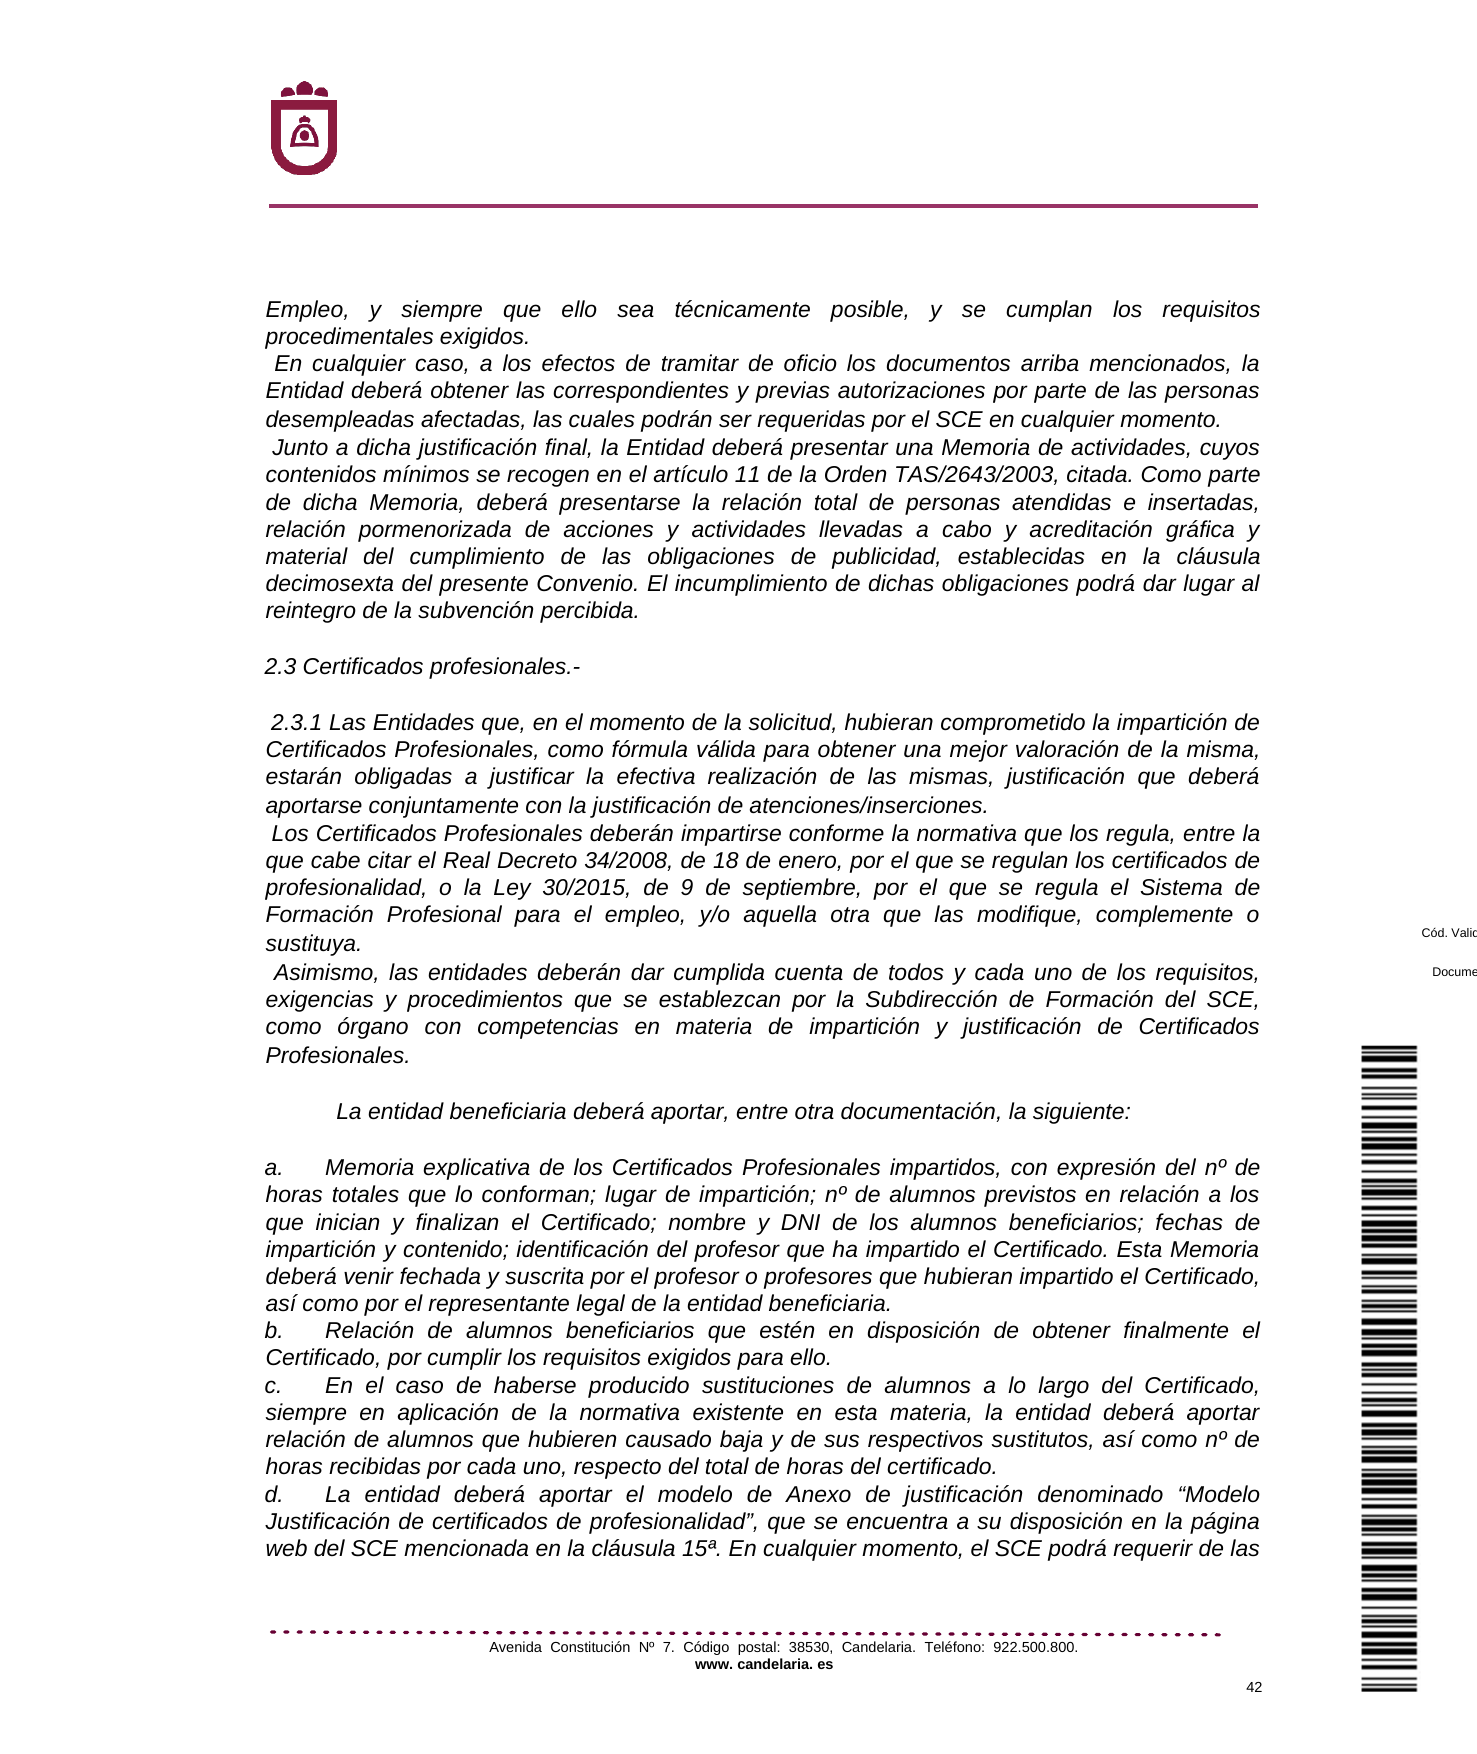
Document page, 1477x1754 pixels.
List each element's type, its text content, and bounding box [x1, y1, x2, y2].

text 2.3 Certificados profesionales.- [264, 653, 1263, 679]
picture [271, 81, 337, 175]
list Relación de alumnos beneficiarios que estén en disposición de obtener finalmente el Certificado, por cumplir los requisitos exigidos para ello. [264, 1317, 1263, 1371]
text Junto a dicha justificación final, la Entidad deberá presentar una Memoria de actividades, cuyos contenidos mínimos se recogen en el artículo 11 de la Orden TAS/2643/2003, citada. Como parte de dicha Memoria, deberá presentarse la relación total de personas atendidas e insertadas, relación pormenorizada de acciones y actividades llevadas a cabo y acreditación gráfica y material del cumplimiento de las obligaciones de publicidad, establecidas en la cláusula decimosexta del presente Convenio. El incumplimiento de dichas obligaciones podrá dar lugar al reintegro de la subvención percibida. [264, 434, 1263, 623]
text En cualquier caso, a los efectos de tramitar de oficio los documentos arriba mencionados, la Entidad deberá obtener las correspondientes y previas autorizaciones por parte de las personas desempleadas afectadas, las cuales podrán ser requeridas por el SCE en cualquier momento. [264, 350, 1263, 433]
text La entidad beneficiaria deberá aportar, entre otra documentación, la siguiente: [251, 1098, 1268, 1125]
list Memoria explicativa de los Certificados Profesionales impartidos, con expresión del nº de horas totales que lo conforman; lugar de impartición; nº de alumnos previstos en relación a los que inician y finalizan el Certificado; nombre y DNI de los alumnos beneficiarios; fechas de impartición y contenido; identificación del profesor que ha impartido el Certificado. Esta Memoria deberá venir fechada y suscrita por el profesor o profesores que hubieran impartido el Certificado, así como por el representante legal de la entidad beneficiaria. [264, 1154, 1263, 1316]
text Asimismo, las entidades deberán dar cumplida cuenta de todos y cada uno de los requisitos, exigencias y procedimientos que se establezcan por la Subdirección de Formación del SCE, como órgano con competencias en materia de impartición y justificación de Certificados Profesionales. [264, 958, 1263, 1069]
picture [1362, 1046, 1420, 1691]
text 2.3.1 Las Entidades que, en el momento de la solicitud, hubieran comprometido la impartición de Certificados Profesionales, como fórmula válida para obtener una mejor valoración de la misma, estarán obligadas a justificar la efectiva realización de las mismas, justificación que deberá aportarse conjuntamente con la justificación de atenciones/inserciones. [264, 709, 1263, 819]
text Los Certificados Profesionales deberán impartirse conforme la normativa que los regula, entre la que cabe citar el Real Decreto 34/2008, de 18 de enero, por el que se regulan los certificados de profesionalidad, o la Ley 30/2015, de 9 de septiembre, por el que se regula el Sistema de Formación Profesional para el empleo, y/o aquella otra que las modifique, complemente o sustituya. [264, 820, 1263, 957]
list En el caso de haberse producido sustituciones de alumnos a lo largo del Certificado, siempre en aplicación de la normativa existente en esta materia, la entidad deberá aportar relación de alumnos que hubieren causado baja y de sus respectivos sustitutos, así como nº de horas recibidas por cada uno, respecto del total de horas del certificado. [264, 1372, 1263, 1479]
